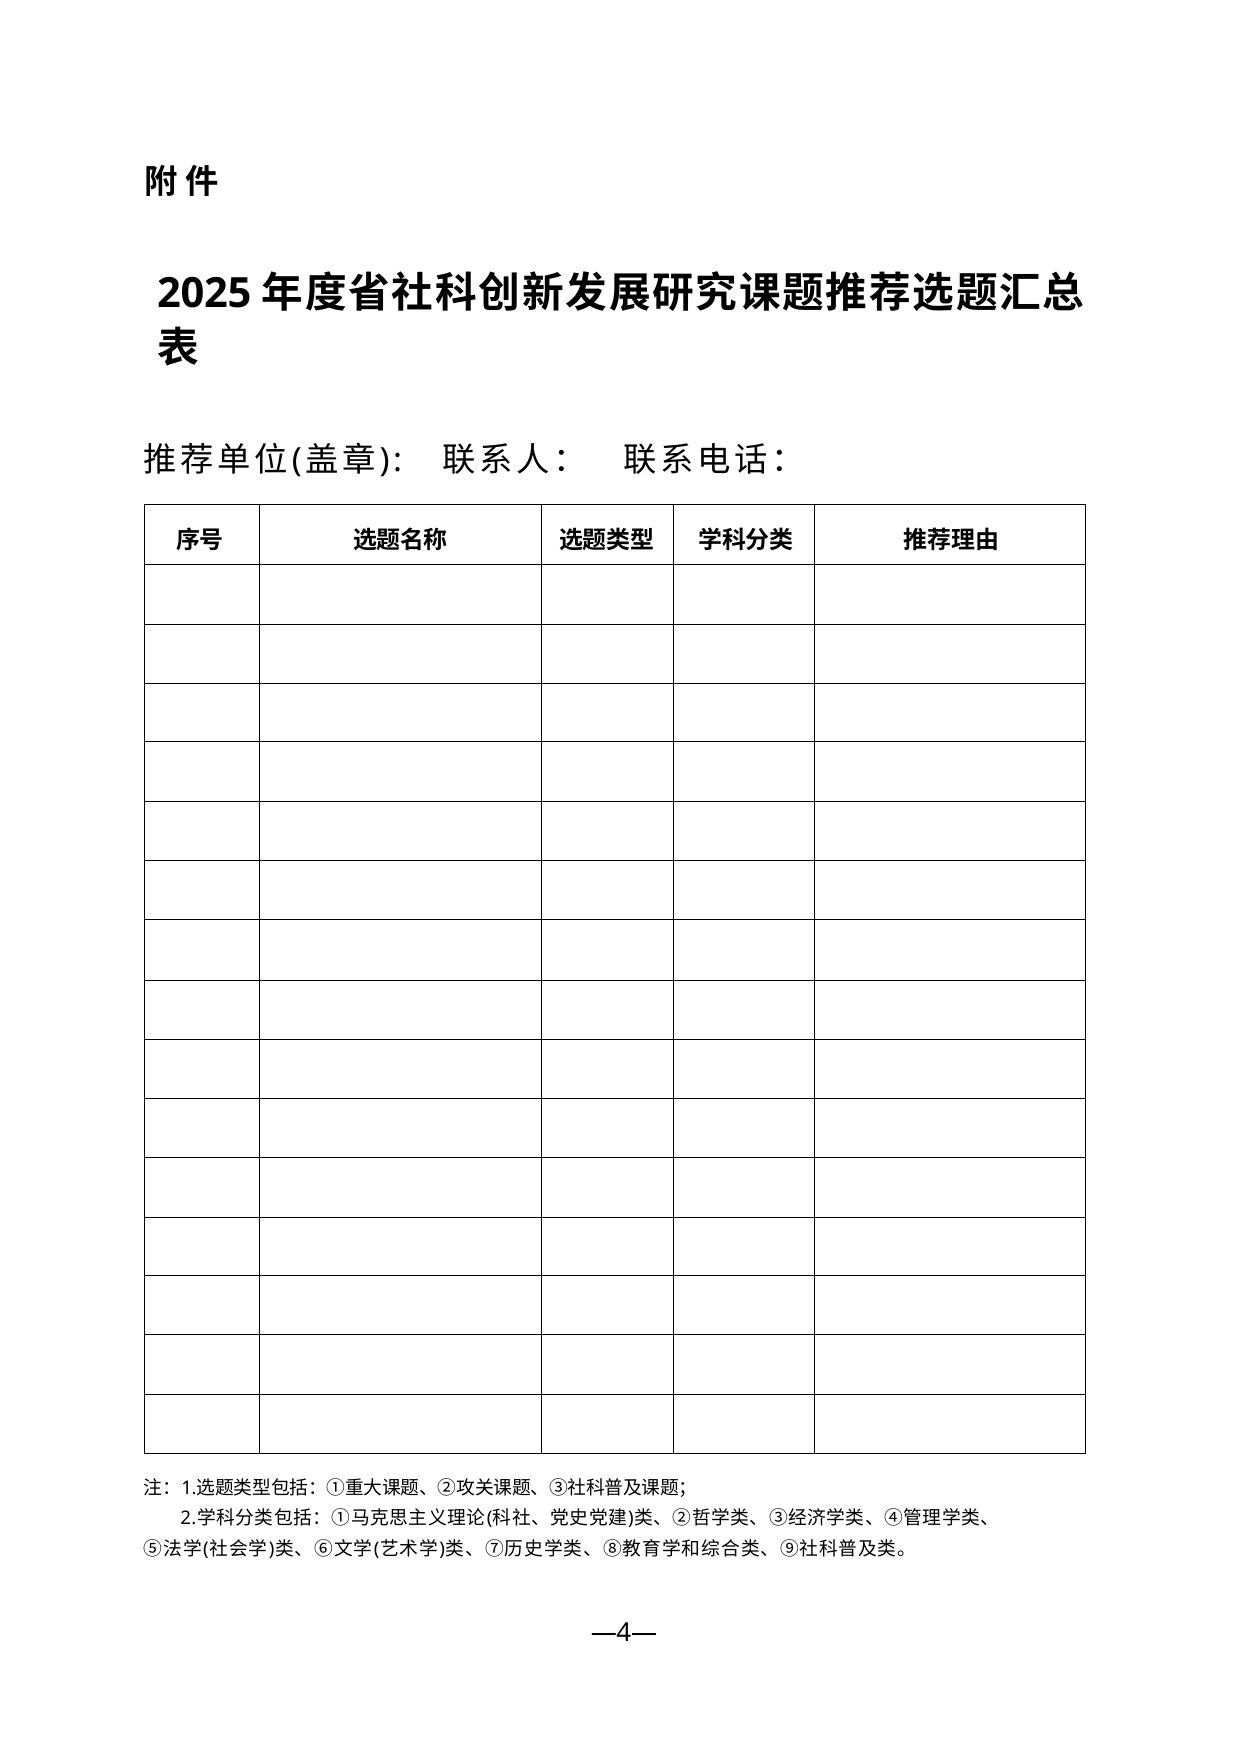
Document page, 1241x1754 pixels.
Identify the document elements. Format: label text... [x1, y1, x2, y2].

table_cell [260, 1040, 541, 1098]
table_cell [542, 1040, 673, 1098]
table_cell [542, 861, 673, 919]
table_cell [674, 1040, 814, 1098]
table_cell [145, 981, 259, 1039]
table_cell [542, 1218, 673, 1275]
table_header 选题名称 [260, 505, 541, 564]
table_cell [674, 625, 814, 683]
table_cell [145, 861, 259, 919]
table_cell [260, 1335, 541, 1393]
table_cell [542, 625, 673, 683]
table_cell [145, 684, 259, 741]
table_cell [542, 742, 673, 801]
table_cell [815, 861, 1085, 919]
table_cell [145, 1099, 259, 1157]
table_cell [815, 1395, 1085, 1453]
table_cell [815, 802, 1085, 860]
table_cell [674, 1276, 814, 1334]
table_cell [145, 565, 259, 623]
table_cell [815, 1158, 1085, 1217]
table_cell [815, 981, 1085, 1039]
table_cell [145, 920, 259, 979]
table_cell [145, 1040, 259, 1098]
table_cell [145, 742, 259, 801]
table_cell [815, 920, 1085, 979]
table_cell [542, 1395, 673, 1453]
table_cell [542, 565, 673, 623]
text 2.学科分类包括：①马克思主义理论(科社、党史党建)类、②哲学类、③经济学类、④管理学类、 ⑤法学(社会学)类、⑥文学(艺术学)类、⑦历史学类、⑧教育学和综合类、⑨社科普及类。 [144, 1502, 1001, 1561]
text 2025年度省社科创新发展研究课题推荐选题汇总表 [157, 262, 1087, 374]
table_cell [674, 1335, 814, 1393]
table_header 序号 [145, 505, 259, 564]
table_cell [145, 1158, 259, 1217]
table_cell [145, 1276, 259, 1334]
table_cell [674, 1395, 814, 1453]
table_cell [674, 565, 814, 623]
table_cell [260, 1395, 541, 1453]
table_cell [260, 1276, 541, 1334]
text 推荐单位(盖章): 联系人： 联系电话： [144, 436, 1087, 481]
table_header 推荐理由 [815, 505, 1085, 564]
text 注：1.选题类型包括：①重大课题、②攻关课题、③社科普及课题； [144, 1475, 1087, 1499]
table_header 学科分类 [674, 505, 814, 564]
table_cell [815, 1276, 1085, 1334]
table_cell [145, 625, 259, 683]
table_cell [674, 920, 814, 979]
table_cell [815, 1040, 1085, 1098]
table_cell [260, 802, 541, 860]
table_cell [542, 684, 673, 741]
table_cell [145, 1218, 259, 1275]
table_cell [260, 1099, 541, 1157]
table_cell [815, 565, 1085, 623]
table_cell [815, 742, 1085, 801]
table_cell [542, 802, 673, 860]
table_cell [674, 684, 814, 741]
table_cell [674, 861, 814, 919]
table_cell [260, 625, 541, 683]
table_cell [542, 1335, 673, 1393]
table_cell [815, 684, 1085, 741]
table_cell [674, 742, 814, 801]
table_cell [542, 920, 673, 979]
table_cell [542, 1276, 673, 1334]
table_cell [260, 920, 541, 979]
table_cell [542, 1158, 673, 1217]
table_cell [260, 684, 541, 741]
table_cell [674, 981, 814, 1039]
table_cell [260, 1218, 541, 1275]
table_cell [542, 981, 673, 1039]
table_cell [815, 1099, 1085, 1157]
table_cell [674, 1099, 814, 1157]
table_cell [674, 1218, 814, 1275]
table_cell [815, 625, 1085, 683]
table_cell [815, 1218, 1085, 1275]
table_cell [145, 1395, 259, 1453]
table_cell [674, 802, 814, 860]
table_cell [260, 981, 541, 1039]
table_cell [145, 1335, 259, 1393]
table_cell [260, 742, 541, 801]
table_cell [260, 1158, 541, 1217]
table_header 选题类型 [542, 505, 673, 564]
table_cell [260, 861, 541, 919]
table_cell [542, 1099, 673, 1157]
table_cell [260, 565, 541, 623]
text 附 件 [144, 157, 1087, 202]
table_cell [674, 1158, 814, 1217]
table_cell [815, 1335, 1085, 1393]
table_cell [145, 802, 259, 860]
